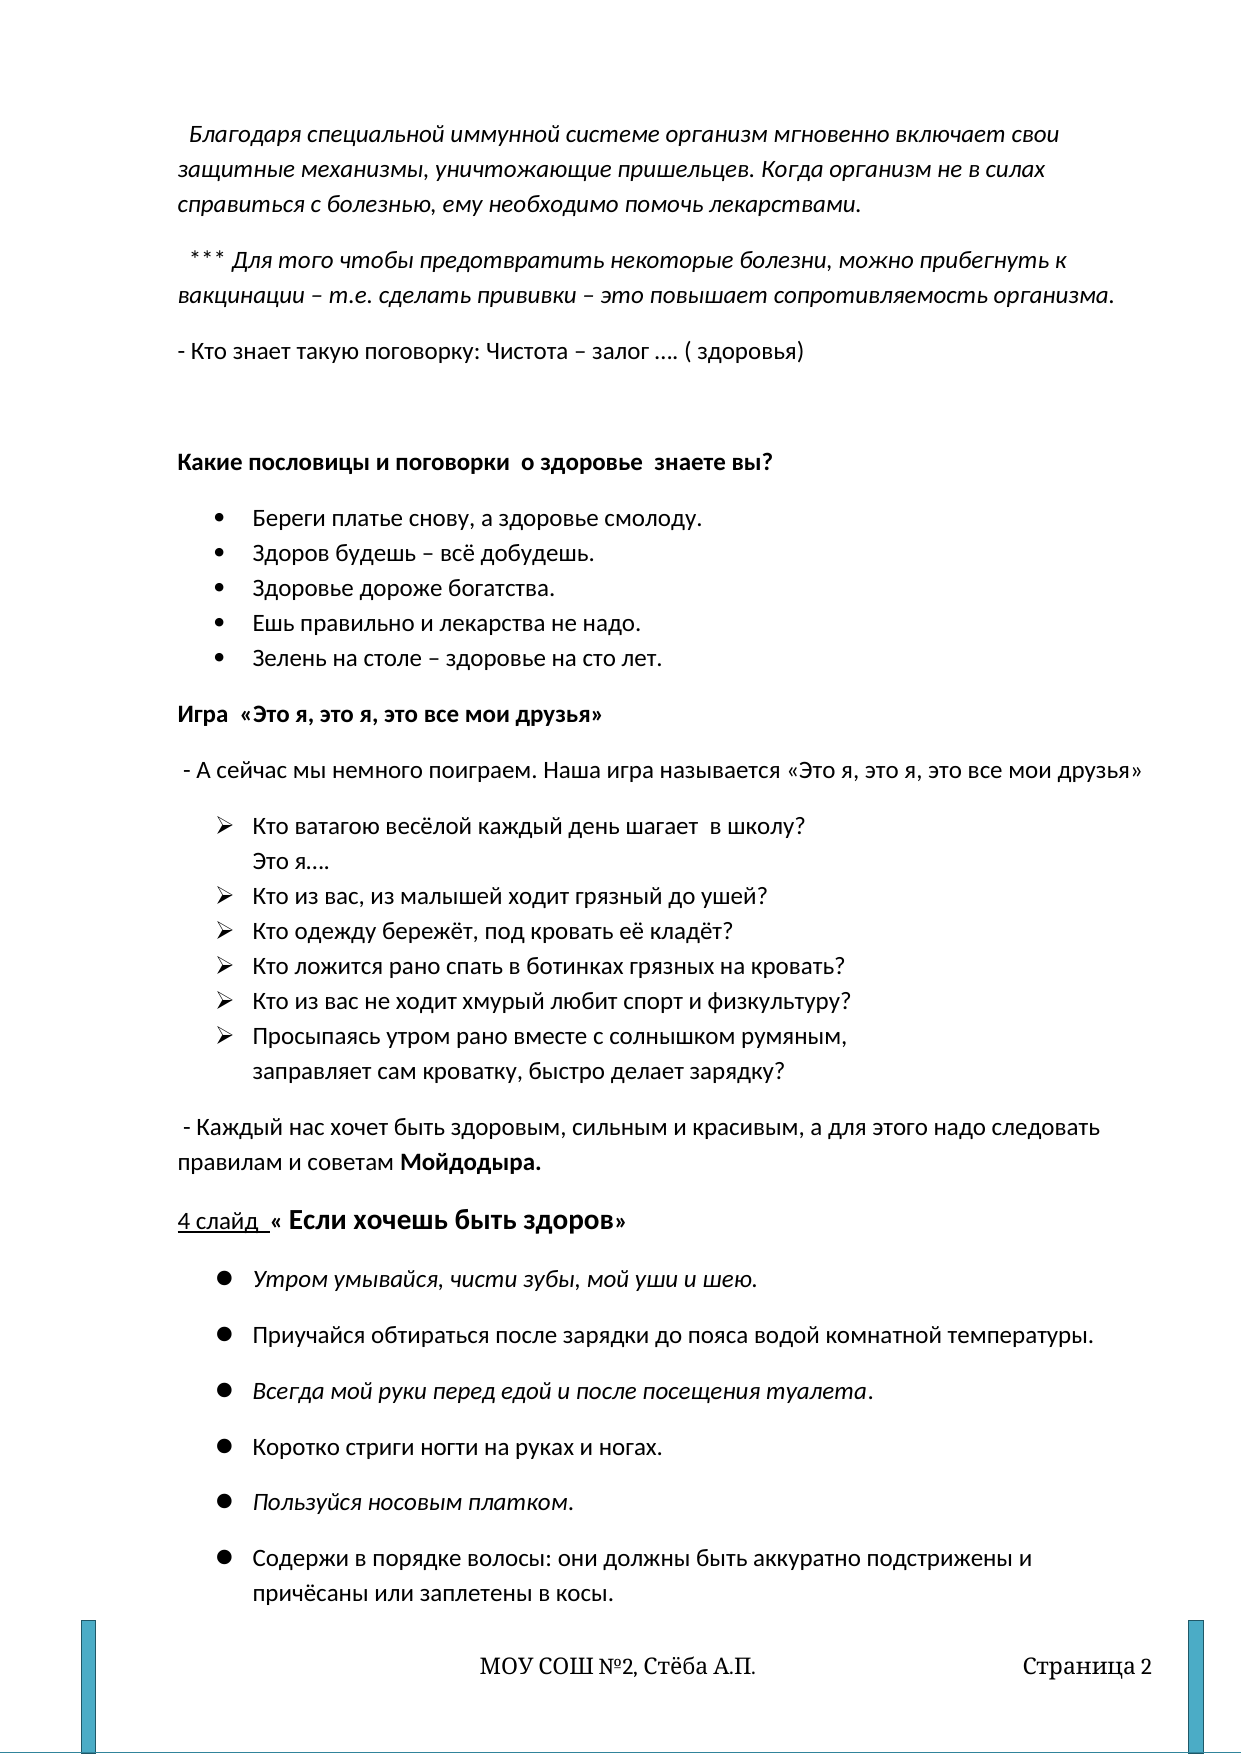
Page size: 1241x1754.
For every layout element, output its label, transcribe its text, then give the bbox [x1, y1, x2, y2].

text - А сейчас мы немного поиграем. Наша игра называется «Это я, это я, это все мои друзья» [177, 754, 1152, 784]
list Это я…. [252, 845, 1152, 875]
text - Каждый нас хочет быть здоровым, сильным и красивым, а для этого надо следовать правилам и советам Мойдодыра. [177, 1111, 1152, 1176]
list заправляет сам кроватку, быстро делает зарядку? [252, 1055, 1152, 1085]
list Кто ложится рано спать в ботинках грязных на кровать? [215, 950, 1152, 980]
list Зелень на столе – здоровье на сто лет. [215, 642, 1152, 673]
text Какие пословицы и поговорки о здоровье знаете вы? [177, 446, 1152, 477]
list Утром умывайся, чисти зубы, мой уши и шею. [215, 1263, 1152, 1294]
list Кто из вас не ходит хмурый любит спорт и физкультуру? [215, 985, 1152, 1015]
text Игра «Это я, это я, это все мои друзья» [177, 698, 1152, 729]
text 4 слайд « Если хочешь быть здоров» [177, 1201, 1152, 1237]
list Здоровье дороже богатства. [215, 572, 1152, 603]
list Всегда мой руки перед едой и после посещения туалета. [215, 1375, 1152, 1405]
list Приучайся обтираться после зарядки до пояса водой комнатной температуры. [215, 1319, 1152, 1349]
text - Кто знает такую поговорку: Чистота – залог …. ( здоровья) [177, 335, 1152, 365]
text *** Для того чтобы предотвратить некоторые болезни, можно прибегнуть к вакцинации – т.е. сделать прививки – это повышает сопротивляемость организма. [177, 244, 1152, 309]
list Просыпаясь утром рано вместе с солнышком румяным, [215, 1020, 1152, 1050]
list Ешь правильно и лекарства не надо. [215, 607, 1152, 638]
list Коротко стриги ногти на руках и ногах. [215, 1431, 1152, 1461]
list Кто из вас, из малышей ходит грязный до ушей? [215, 880, 1152, 910]
list Здоров будешь – всё добудешь. [215, 537, 1152, 568]
list Береги платье снову, а здоровье смолоду. [215, 502, 1152, 533]
list Пользуйся носовым платком. [215, 1487, 1152, 1517]
list Кто одежду бережёт, под кровать её кладёт? [215, 915, 1152, 945]
list Содержи в порядке волосы: они должны быть аккуратно подстрижены и причёсаны или заплетены в косы. [215, 1542, 1152, 1608]
list Кто ватагою весёлой каждый день шагает в школу? [215, 810, 1152, 840]
text Благодаря специальной иммунной системе организм мгновенно включает свои защитные механизмы, уничтожающие пришельцев. Когда организм не в силах справиться с болезнью, ему необходимо помочь лекарствами. [177, 118, 1152, 219]
